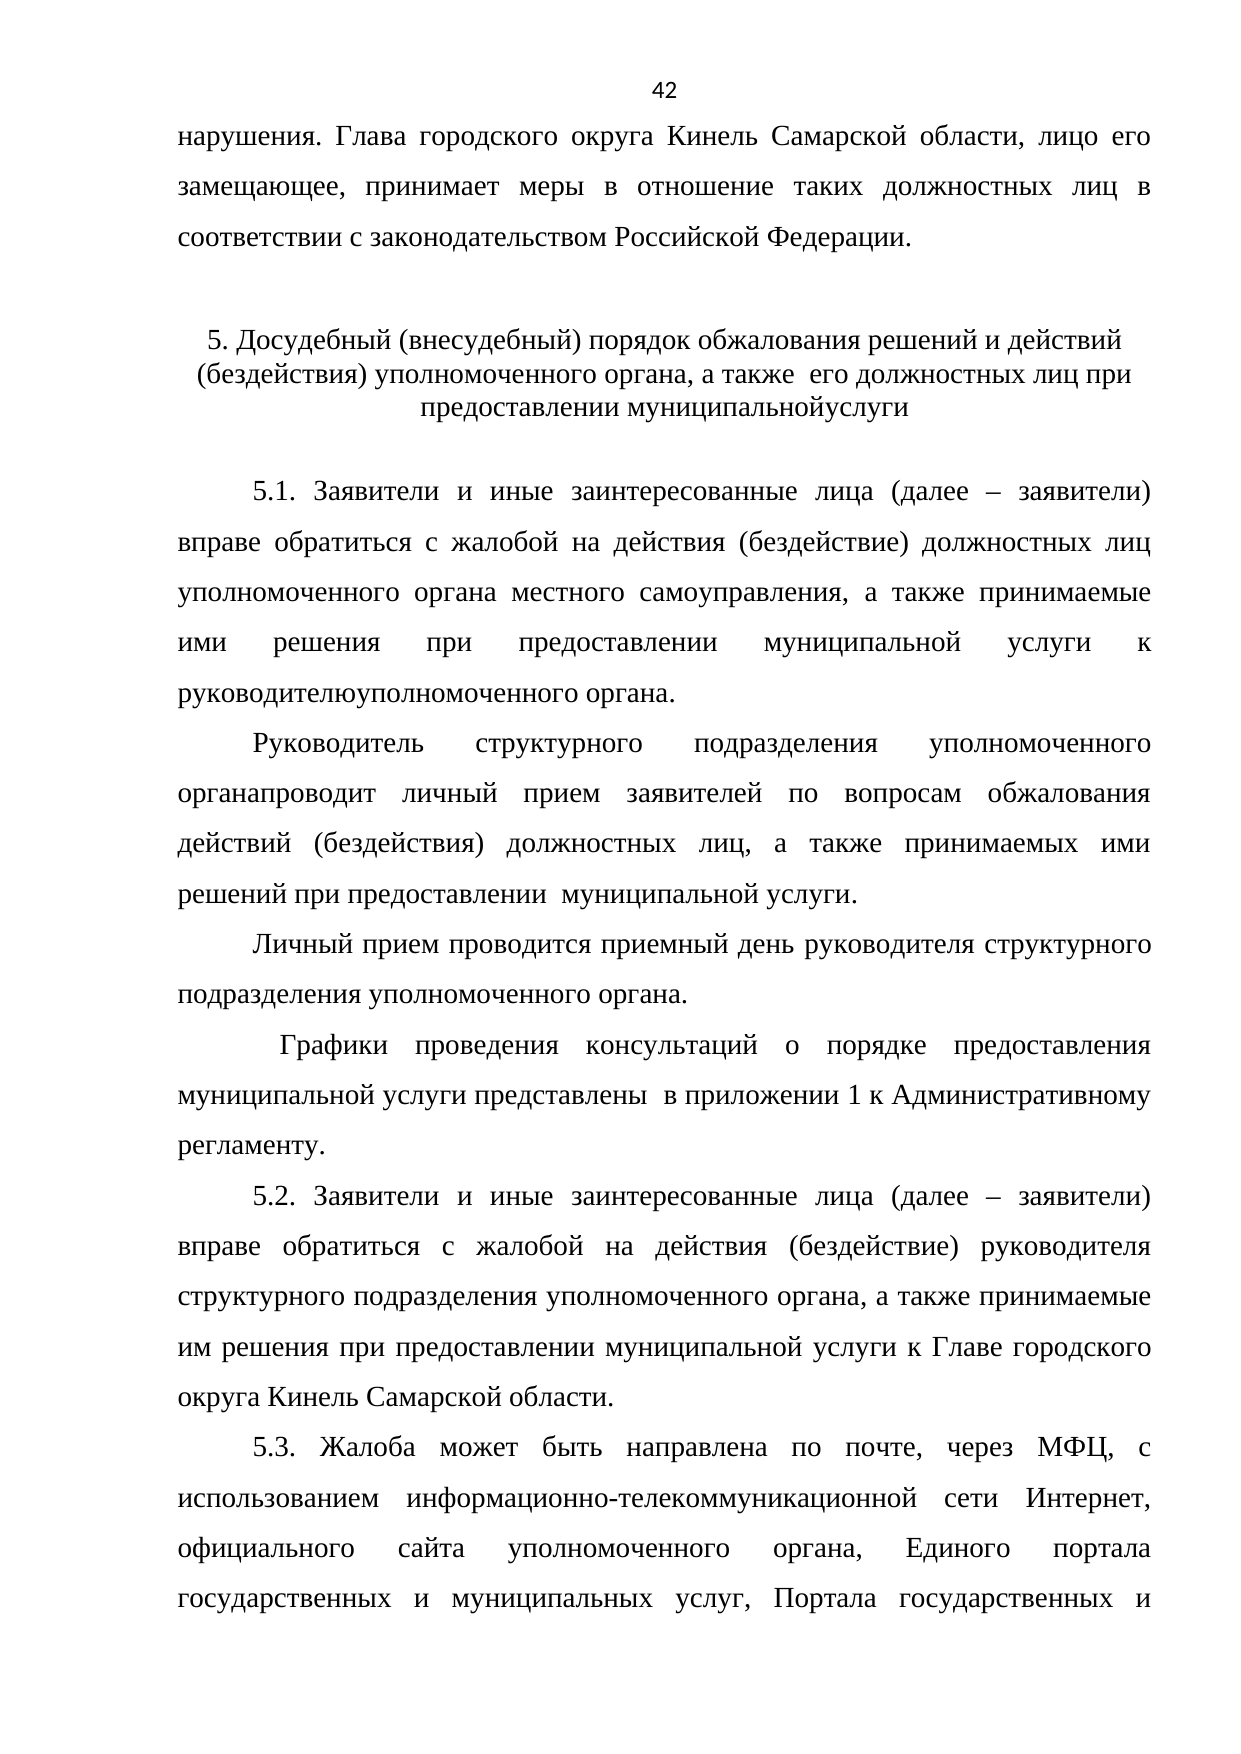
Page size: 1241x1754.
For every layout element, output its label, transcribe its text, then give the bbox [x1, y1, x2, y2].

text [177, 1429, 1152, 1614]
text 5. Досудебный (внесудебный) порядок обжалования решений и действий (бездействия) уполномоченного органа, а также его должностных лиц при предоставлении муниципальнойуслуги [177, 322, 1152, 423]
text Руководитель структурного подразделения уполномоченного органапроводит личный прием заявителей по вопросам обжалования действий (бездействия) должностных лиц, а также принимаемых ими решений при предоставлении муниципальной услуги. [177, 725, 1152, 909]
text 5.1. Заявители и иные заинтересованные лица (далее – заявители) вправе обратиться с жалобой на действия (бездействие) должностных лиц уполномоченного органа местного самоуправления, а также принимаемые ими решения при предоставлении муниципальной услуги к руководителюуполномоченного органа. [177, 473, 1152, 708]
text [177, 118, 1152, 252]
text Личный прием проводится приемный день руководителя структурного подразделения уполномоченного органа. [177, 926, 1152, 1010]
text 5.2. Заявители и иные заинтересованные лица (далее – заявители) вправе обратиться с жалобой на действия (бездействие) руководителя структурного подразделения уполномоченного органа, а также принимаемые им решения при предоставлении муниципальной услуги к Главе городского округа Кинель Самарской области. [177, 1178, 1152, 1413]
text Графики проведения консультаций о порядке предоставления муниципальной услуги представлены в приложении 1 к Административному регламенту. [177, 1027, 1152, 1161]
